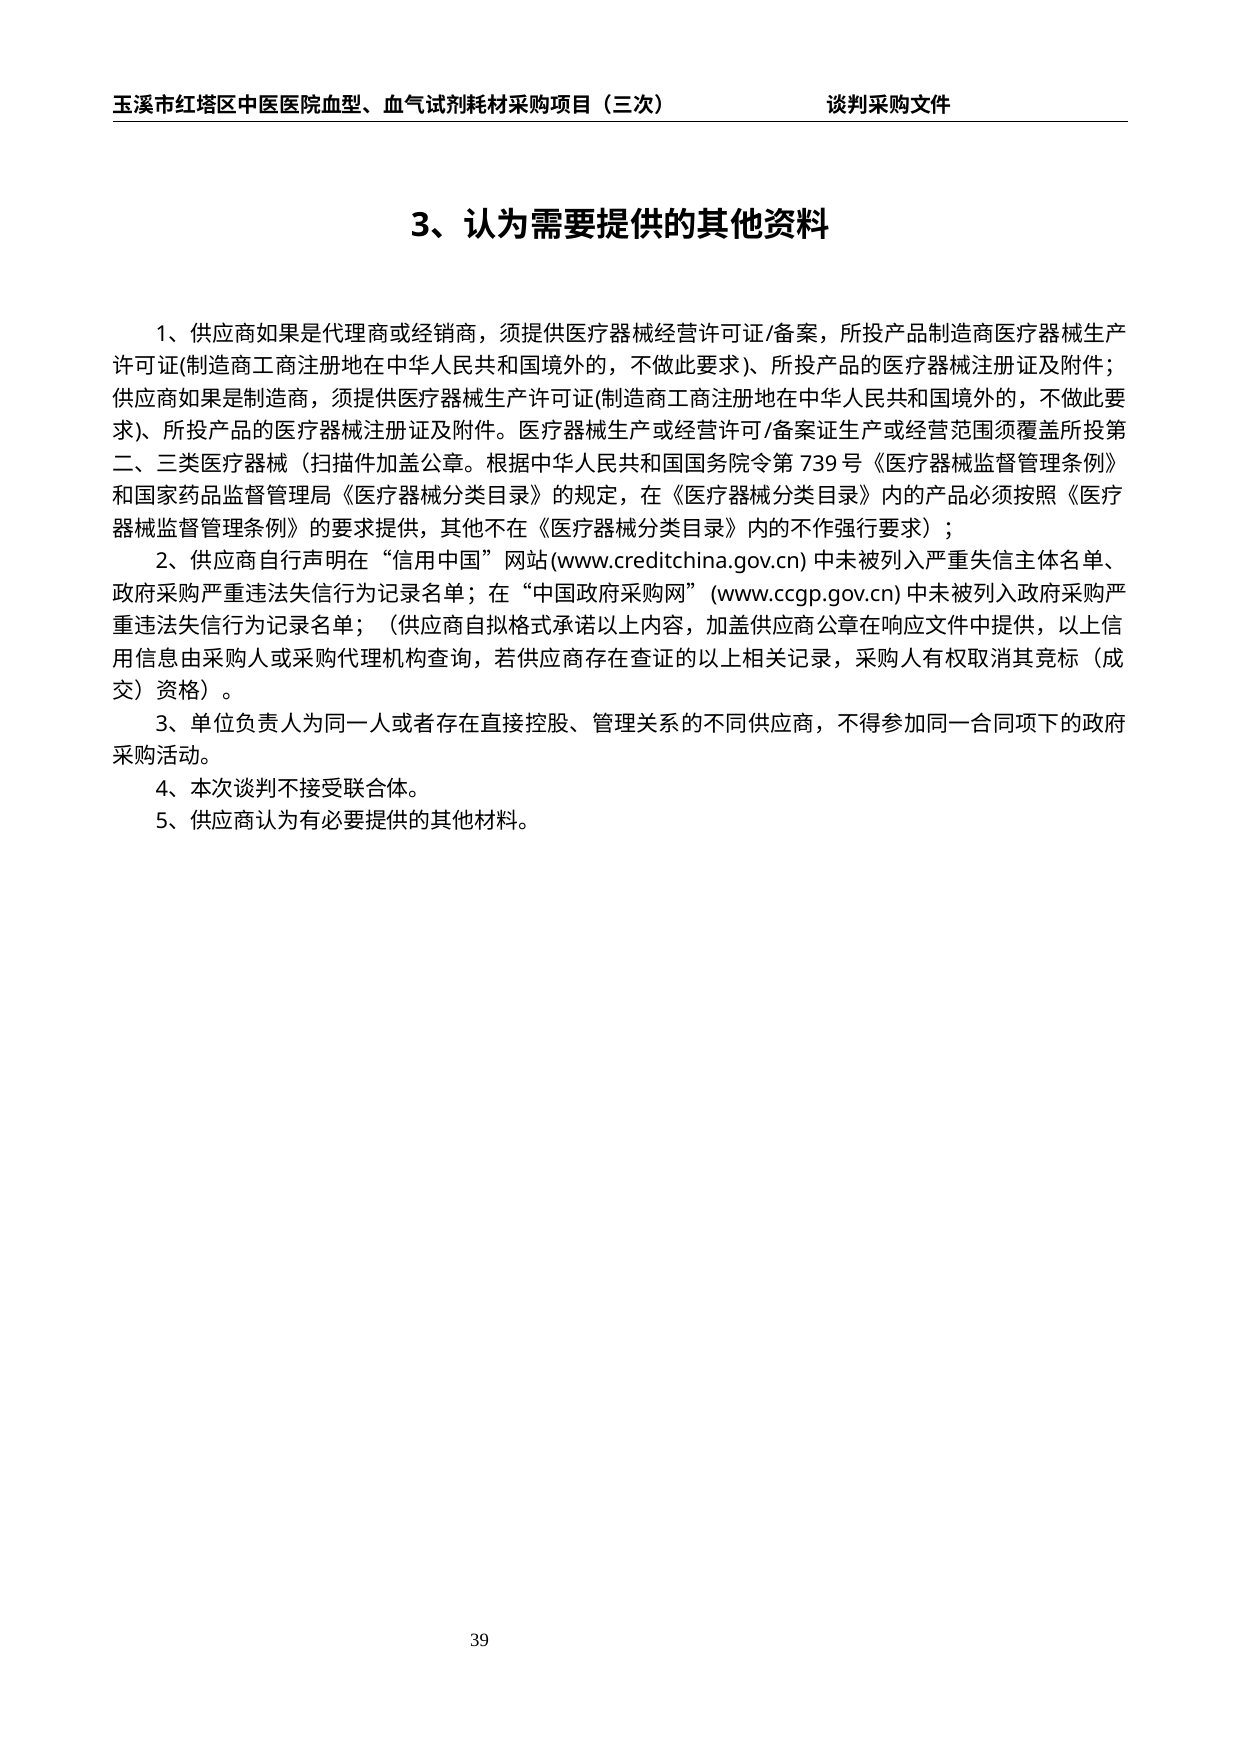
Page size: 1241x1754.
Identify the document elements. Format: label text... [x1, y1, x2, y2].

text 1、供应商如果是代理商或经销商，须提供医疗器械经营许可证/备案，所投产品制造商医疗器械生产许可证(制造商工商注册地在中华人民共和国境外的，不做此要求)、所投产品的医疗器械注册证及附件；供应商如果是制造商，须提供医疗器械生产许可证(制造商工商注册地在中华人民共和国境外的，不做此要求)、所投产品的医疗器械注册证及附件。医疗器械生产或经营许可/备案证生产或经营范围须覆盖所投第二、三类医疗器械（扫描件加盖公章。根据中华人民共和国国务院令第739号《医疗器械监督管理条例》和国家药品监督管理局《医疗器械分类目录》的规定，在《医疗器械分类目录》内的产品必须按照《医疗器械监督管理条例》的要求提供，其他不在《医疗器械分类目录》内的不作强行要求）； [112, 316, 1128, 543]
subtitle 3、认为需要提供的其他资料 [112, 189, 1128, 254]
text 3、单位负责人为同一人或者存在直接控股、管理关系的不同供应商，不得参加同一合同项下的政府采购活动。 [112, 706, 1128, 771]
text 5、供应商认为有必要提供的其他材料。 [112, 803, 1128, 836]
text 2、供应商自行声明在“信用中国”网站(www.creditchina.gov.cn) 中未被列入严重失信主体名单、政府采购严重违法失信行为记录名单；在“中国政府采购网”(www.ccgp.gov.cn) 中未被列入政府采购严重违法失信行为记录名单；（供应商自拟格式承诺以上内容，加盖供应商公章在响应文件中提供，以上信用信息由采购人或采购代理机构查询，若供应商存在查证的以上相关记录，采购人有权取消其竞标（成交）资格）。 [112, 543, 1128, 706]
text 4、本次谈判不接受联合体。 [112, 771, 1128, 803]
